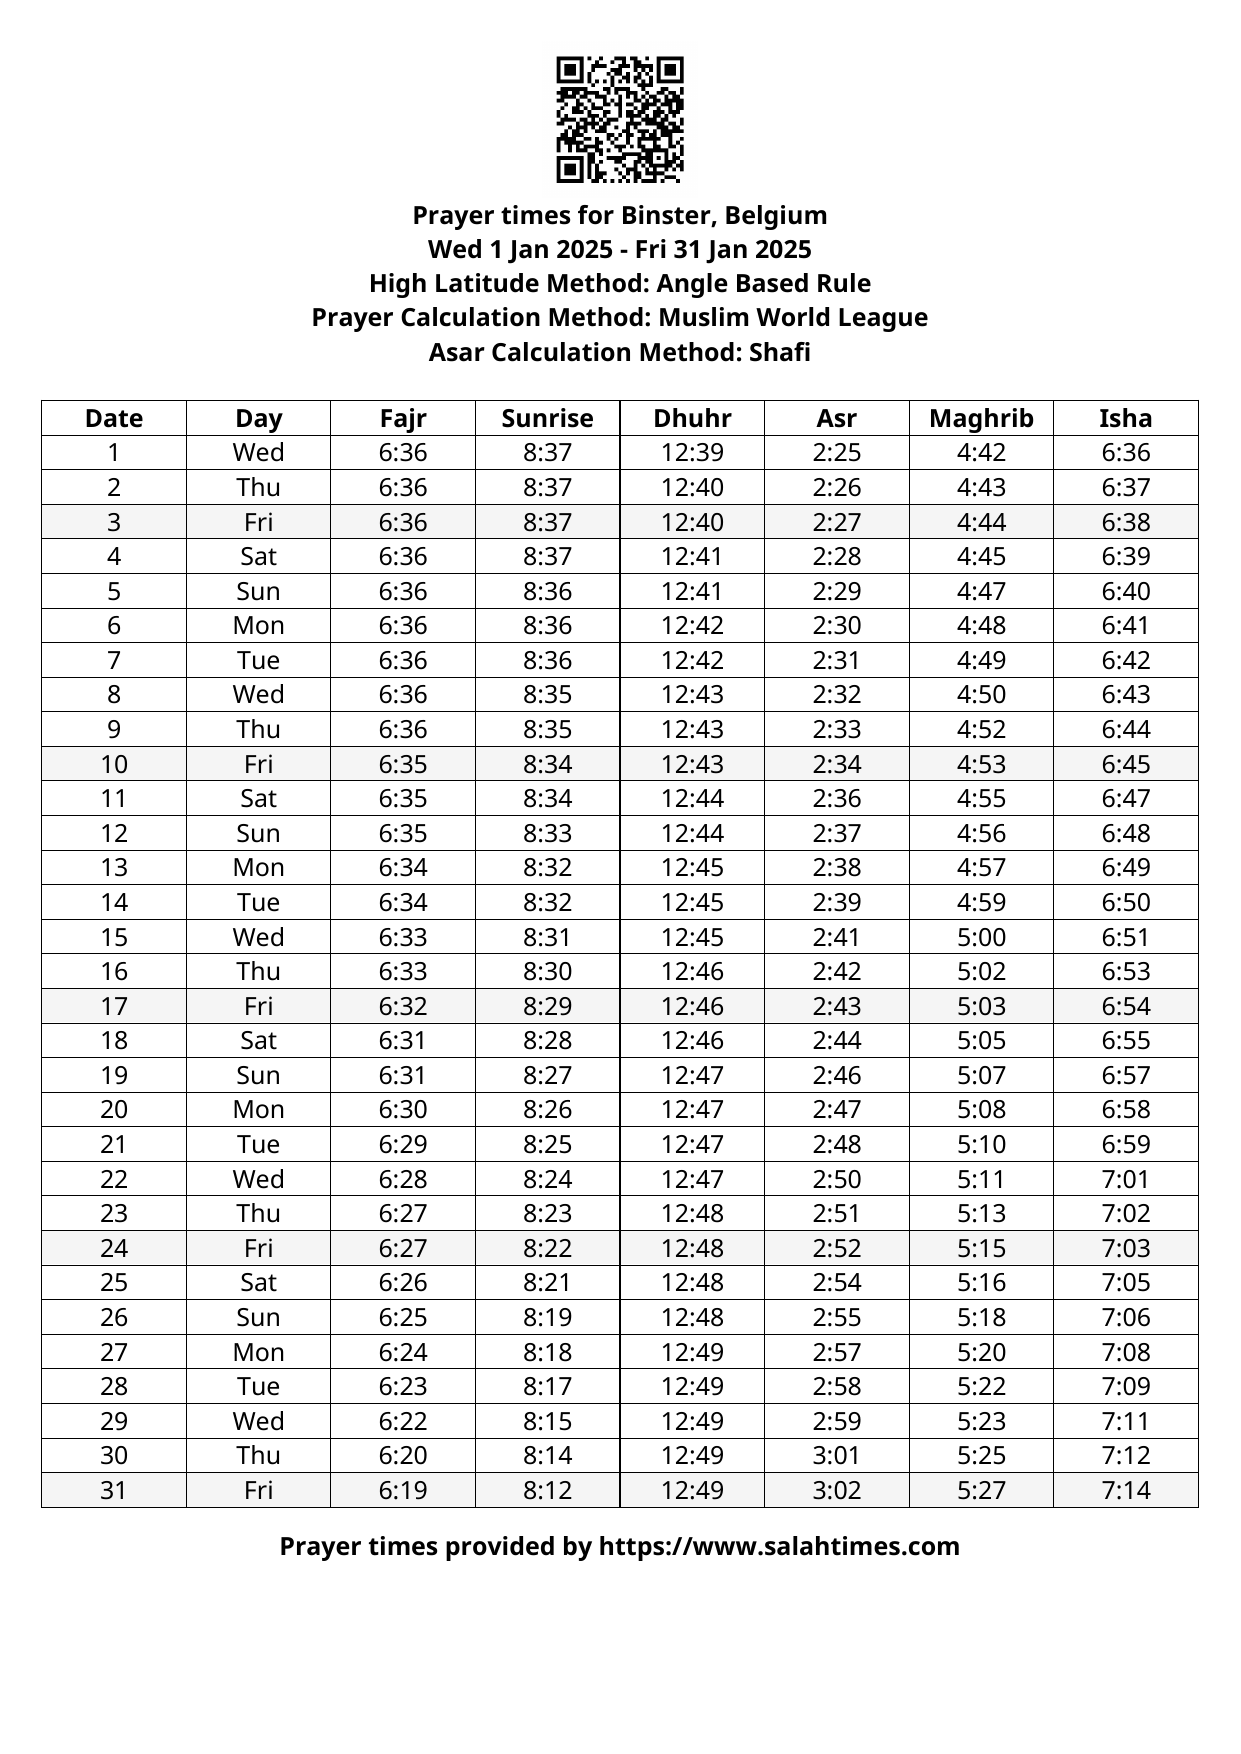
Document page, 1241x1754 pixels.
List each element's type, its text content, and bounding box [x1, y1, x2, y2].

table_cell 10 [42, 747, 186, 780]
table_cell 5 [42, 574, 186, 607]
table_cell 12:46 [621, 989, 764, 1022]
table_cell 20 [42, 1093, 186, 1126]
table_cell 4:59 [910, 885, 1053, 919]
table_cell 12:47 [621, 1058, 764, 1092]
table_cell 6:48 [1054, 816, 1198, 849]
table_cell 4:42 [910, 436, 1053, 469]
table_cell 6:42 [1054, 643, 1198, 677]
table_cell 6:59 [1054, 1127, 1198, 1161]
table_cell 2:39 [765, 885, 909, 919]
table_cell 6:36 [331, 470, 475, 504]
table_cell 12:48 [621, 1266, 764, 1299]
table_cell 2:48 [765, 1127, 909, 1161]
table_cell 8:25 [476, 1127, 619, 1161]
table_cell 6:33 [331, 920, 475, 953]
text Prayer Calculation Method: Muslim World League [42, 300, 1198, 334]
table_cell 12:43 [621, 678, 764, 711]
table_cell 12:46 [621, 1024, 764, 1057]
table_cell 6:36 [331, 574, 475, 607]
table_cell 12:44 [621, 781, 764, 815]
table_cell 6:40 [1054, 574, 1198, 607]
table_cell Fri [187, 989, 330, 1022]
table_cell 27 [42, 1335, 186, 1368]
table_cell 6:36 [331, 712, 475, 746]
table_cell 23 [42, 1196, 186, 1230]
table_header Sunrise [476, 401, 619, 434]
table_cell 6:53 [1054, 954, 1198, 988]
table_cell Thu [187, 470, 330, 504]
table_cell 8:31 [476, 920, 619, 953]
table_cell 19 [42, 1058, 186, 1092]
table_cell 6:35 [331, 747, 475, 780]
table_cell 5:20 [910, 1335, 1053, 1368]
text Asar Calculation Method: Shafi [42, 334, 1198, 368]
table_cell 7:05 [1054, 1266, 1198, 1299]
table_cell 6:23 [331, 1369, 475, 1403]
table_cell 5:11 [910, 1162, 1053, 1195]
table_cell 12:48 [621, 1196, 764, 1230]
table_cell 6:25 [331, 1300, 475, 1334]
table_cell 2:59 [765, 1404, 909, 1437]
table_cell 8:36 [476, 643, 619, 677]
table_cell 2:37 [765, 816, 909, 849]
table_cell 2:52 [765, 1231, 909, 1264]
table_cell 4:49 [910, 643, 1053, 677]
table_cell Sun [187, 816, 330, 849]
text Wed 1 Jan 2025 - Fri 31 Jan 2025 [42, 232, 1198, 266]
table_cell Thu [187, 1196, 330, 1230]
table_cell 8:12 [476, 1473, 619, 1507]
table_cell 8:33 [476, 816, 619, 849]
text Prayer times for Binster, Belgium [42, 198, 1198, 232]
table_cell 4:43 [910, 470, 1053, 504]
table_cell 2:44 [765, 1024, 909, 1057]
table_cell 12:40 [621, 470, 764, 504]
table_cell Fri [187, 505, 330, 538]
table_cell Sun [187, 574, 330, 607]
table_cell 7:08 [1054, 1335, 1198, 1368]
table_cell 6:35 [331, 816, 475, 849]
text High Latitude Method: Angle Based Rule [42, 266, 1198, 300]
table_cell 2 [42, 470, 186, 504]
table_cell 6:36 [331, 609, 475, 642]
table_cell 2:36 [765, 781, 909, 815]
table_cell 4:55 [910, 781, 1053, 815]
table_header Date [42, 401, 186, 434]
table_cell Wed [187, 1404, 330, 1437]
table_cell 4:47 [910, 574, 1053, 607]
table_cell 2:30 [765, 609, 909, 642]
table_cell 6:36 [331, 539, 475, 573]
table_cell 12:47 [621, 1093, 764, 1126]
table_cell 6:58 [1054, 1093, 1198, 1126]
table_cell 6:36 [331, 643, 475, 677]
table_cell 6:20 [331, 1439, 475, 1472]
table_cell Mon [187, 609, 330, 642]
table_cell 5:15 [910, 1231, 1053, 1264]
table_cell 6:34 [331, 851, 475, 884]
table_cell 7:14 [1054, 1473, 1198, 1507]
table_cell 22 [42, 1162, 186, 1195]
table_cell Mon [187, 1093, 330, 1126]
table_cell Wed [187, 436, 330, 469]
table_cell 6:31 [331, 1024, 475, 1057]
table_cell 4:48 [910, 609, 1053, 642]
table_cell Tue [187, 885, 330, 919]
table_cell 4:57 [910, 851, 1053, 884]
table_cell 12:49 [621, 1335, 764, 1368]
table_cell Sun [187, 1058, 330, 1092]
table_cell 6:22 [331, 1404, 475, 1437]
table_cell 12:45 [621, 885, 764, 919]
table_cell Thu [187, 954, 330, 988]
table_cell 5:16 [910, 1266, 1053, 1299]
table_cell 2:54 [765, 1266, 909, 1299]
table_cell 6:43 [1054, 678, 1198, 711]
table_cell 7:12 [1054, 1439, 1198, 1472]
table_cell 12:49 [621, 1473, 764, 1507]
table_cell 8:22 [476, 1231, 619, 1264]
table_cell 12:41 [621, 539, 764, 573]
table_cell 6:54 [1054, 989, 1198, 1022]
table_cell 7 [42, 643, 186, 677]
table_cell 12:47 [621, 1162, 764, 1195]
table_header Day [187, 401, 330, 434]
table_cell 12:46 [621, 954, 764, 988]
table_cell 8:37 [476, 470, 619, 504]
table_cell 6:39 [1054, 539, 1198, 573]
table_cell 8:36 [476, 609, 619, 642]
table_cell 5:08 [910, 1093, 1053, 1126]
table_cell Fri [187, 1231, 330, 1264]
table_cell 2:41 [765, 920, 909, 953]
table_cell 8:37 [476, 539, 619, 573]
table_header Maghrib [910, 401, 1053, 434]
table_cell 31 [42, 1473, 186, 1507]
table_cell 8:21 [476, 1266, 619, 1299]
table_cell 6:34 [331, 885, 475, 919]
table_cell 18 [42, 1024, 186, 1057]
table_cell 7:06 [1054, 1300, 1198, 1334]
table_cell 6:27 [331, 1231, 475, 1264]
table_cell 2:42 [765, 954, 909, 988]
table_cell 8 [42, 678, 186, 711]
table_cell 6:55 [1054, 1024, 1198, 1057]
table_cell 8:18 [476, 1335, 619, 1368]
table_cell 2:29 [765, 574, 909, 607]
table_cell 12:48 [621, 1300, 764, 1334]
table_cell 6:47 [1054, 781, 1198, 815]
table_cell 28 [42, 1369, 186, 1403]
table_cell 8:23 [476, 1196, 619, 1230]
table_cell 13 [42, 851, 186, 884]
table_cell 3:02 [765, 1473, 909, 1507]
table_cell 6:27 [331, 1196, 475, 1230]
table_cell 8:36 [476, 574, 619, 607]
table_cell Sat [187, 1024, 330, 1057]
table_cell 2:55 [765, 1300, 909, 1334]
table_cell 2:38 [765, 851, 909, 884]
table_header Isha [1054, 401, 1198, 434]
table_cell 4:44 [910, 505, 1053, 538]
table_cell Wed [187, 678, 330, 711]
table_cell 12:48 [621, 1231, 764, 1264]
table_header Fajr [331, 401, 475, 434]
table_cell 8:35 [476, 712, 619, 746]
table_cell 2:47 [765, 1093, 909, 1126]
table_cell 2:31 [765, 643, 909, 677]
table_cell 30 [42, 1439, 186, 1472]
table_cell 6:36 [331, 505, 475, 538]
table_cell 2:46 [765, 1058, 909, 1092]
table_cell 15 [42, 920, 186, 953]
table_cell 12:42 [621, 609, 764, 642]
table_cell 6:28 [331, 1162, 475, 1195]
table_cell 12 [42, 816, 186, 849]
table_cell 21 [42, 1127, 186, 1161]
table_cell 5:13 [910, 1196, 1053, 1230]
table_cell 3:01 [765, 1439, 909, 1472]
table_cell 7:02 [1054, 1196, 1198, 1230]
table_cell 6:29 [331, 1127, 475, 1161]
table_cell 2:51 [765, 1196, 909, 1230]
table_cell 6:31 [331, 1058, 475, 1092]
table_cell 16 [42, 954, 186, 988]
table_cell Tue [187, 643, 330, 677]
table_cell 6 [42, 609, 186, 642]
table_cell 12:40 [621, 505, 764, 538]
table_cell 17 [42, 989, 186, 1022]
table_cell 6:51 [1054, 920, 1198, 953]
table_cell 12:45 [621, 920, 764, 953]
table_cell 8:14 [476, 1439, 619, 1472]
table_cell 6:38 [1054, 505, 1198, 538]
table_cell 8:34 [476, 747, 619, 780]
table_cell 8:17 [476, 1369, 619, 1403]
table_cell 8:32 [476, 885, 619, 919]
table_cell 5:10 [910, 1127, 1053, 1161]
table_cell 6:36 [331, 436, 475, 469]
table_cell Tue [187, 1127, 330, 1161]
table_cell 6:44 [1054, 712, 1198, 746]
table_cell 2:50 [765, 1162, 909, 1195]
table_cell 6:49 [1054, 851, 1198, 884]
table_cell 12:43 [621, 712, 764, 746]
table_cell 2:26 [765, 470, 909, 504]
table_cell 12:45 [621, 851, 764, 884]
table_cell 12:44 [621, 816, 764, 849]
table_cell Wed [187, 920, 330, 953]
table_cell 7:09 [1054, 1369, 1198, 1403]
table_cell 6:33 [331, 954, 475, 988]
table_cell 2:43 [765, 989, 909, 1022]
table_cell 4:50 [910, 678, 1053, 711]
table_cell 2:28 [765, 539, 909, 573]
table_cell 5:25 [910, 1439, 1053, 1472]
table_cell 7:01 [1054, 1162, 1198, 1195]
table_cell 11 [42, 781, 186, 815]
table_cell 24 [42, 1231, 186, 1264]
table_cell Fri [187, 747, 330, 780]
table_cell 2:57 [765, 1335, 909, 1368]
table_cell 4:53 [910, 747, 1053, 780]
table_cell 8:37 [476, 436, 619, 469]
table_cell 5:18 [910, 1300, 1053, 1334]
table_cell 6:37 [1054, 470, 1198, 504]
table_cell Fri [187, 1473, 330, 1507]
table_cell 12:41 [621, 574, 764, 607]
table_cell Tue [187, 1369, 330, 1403]
table_cell 8:34 [476, 781, 619, 815]
table_cell 12:49 [621, 1404, 764, 1437]
table_cell 12:49 [621, 1439, 764, 1472]
table_cell 6:50 [1054, 885, 1198, 919]
table_cell 5:05 [910, 1024, 1053, 1057]
table_cell 6:36 [1054, 436, 1198, 469]
table_cell 12:43 [621, 747, 764, 780]
table_cell 2:33 [765, 712, 909, 746]
table_cell 6:35 [331, 781, 475, 815]
table_cell 6:57 [1054, 1058, 1198, 1092]
table_cell 12:49 [621, 1369, 764, 1403]
table_cell 8:35 [476, 678, 619, 711]
table_cell Sat [187, 539, 330, 573]
table_cell 5:07 [910, 1058, 1053, 1092]
table_header Asr [765, 401, 909, 434]
table_cell 6:32 [331, 989, 475, 1022]
table_cell 12:39 [621, 436, 764, 469]
table_cell 6:45 [1054, 747, 1198, 780]
table_cell 4:45 [910, 539, 1053, 573]
table_cell Thu [187, 712, 330, 746]
table_cell 8:26 [476, 1093, 619, 1126]
table_cell Sat [187, 781, 330, 815]
table_cell 7:03 [1054, 1231, 1198, 1264]
table_cell 12:47 [621, 1127, 764, 1161]
table_cell 8:19 [476, 1300, 619, 1334]
table_cell 1 [42, 436, 186, 469]
table_cell 3 [42, 505, 186, 538]
table_cell 8:37 [476, 505, 619, 538]
table_cell 6:24 [331, 1335, 475, 1368]
table_cell 2:27 [765, 505, 909, 538]
table_cell 2:32 [765, 678, 909, 711]
table_cell 25 [42, 1266, 186, 1299]
table_cell 8:15 [476, 1404, 619, 1437]
table_cell 5:22 [910, 1369, 1053, 1403]
table_cell 26 [42, 1300, 186, 1334]
table_cell 8:27 [476, 1058, 619, 1092]
table_cell 8:32 [476, 851, 619, 884]
table_cell 5:23 [910, 1404, 1053, 1437]
table_cell 2:25 [765, 436, 909, 469]
table_cell 2:58 [765, 1369, 909, 1403]
table_cell 2:34 [765, 747, 909, 780]
table_cell 14 [42, 885, 186, 919]
table_cell 5:02 [910, 954, 1053, 988]
table_cell 7:11 [1054, 1404, 1198, 1437]
table_cell 5:27 [910, 1473, 1053, 1507]
table_cell 8:28 [476, 1024, 619, 1057]
picture [542, 41, 699, 198]
table_cell 6:36 [331, 678, 475, 711]
table_cell Mon [187, 1335, 330, 1368]
table_cell Thu [187, 1439, 330, 1472]
text Prayer times provided by https://www.salahtimes.com [42, 1528, 1198, 1563]
table_cell 6:19 [331, 1473, 475, 1507]
table_cell 6:26 [331, 1266, 475, 1299]
table_cell 8:29 [476, 989, 619, 1022]
table_cell Mon [187, 851, 330, 884]
table_cell 8:24 [476, 1162, 619, 1195]
table_cell Sun [187, 1300, 330, 1334]
table_cell 4:52 [910, 712, 1053, 746]
table_cell 4 [42, 539, 186, 573]
table_cell 8:30 [476, 954, 619, 988]
table_header Dhuhr [621, 401, 764, 434]
table_cell 9 [42, 712, 186, 746]
table_cell Wed [187, 1162, 330, 1195]
table_cell Sat [187, 1266, 330, 1299]
table_cell 12:42 [621, 643, 764, 677]
table_cell 4:56 [910, 816, 1053, 849]
table_cell 5:03 [910, 989, 1053, 1022]
table_cell 6:41 [1054, 609, 1198, 642]
table_cell 29 [42, 1404, 186, 1437]
table_cell 6:30 [331, 1093, 475, 1126]
table_cell 5:00 [910, 920, 1053, 953]
